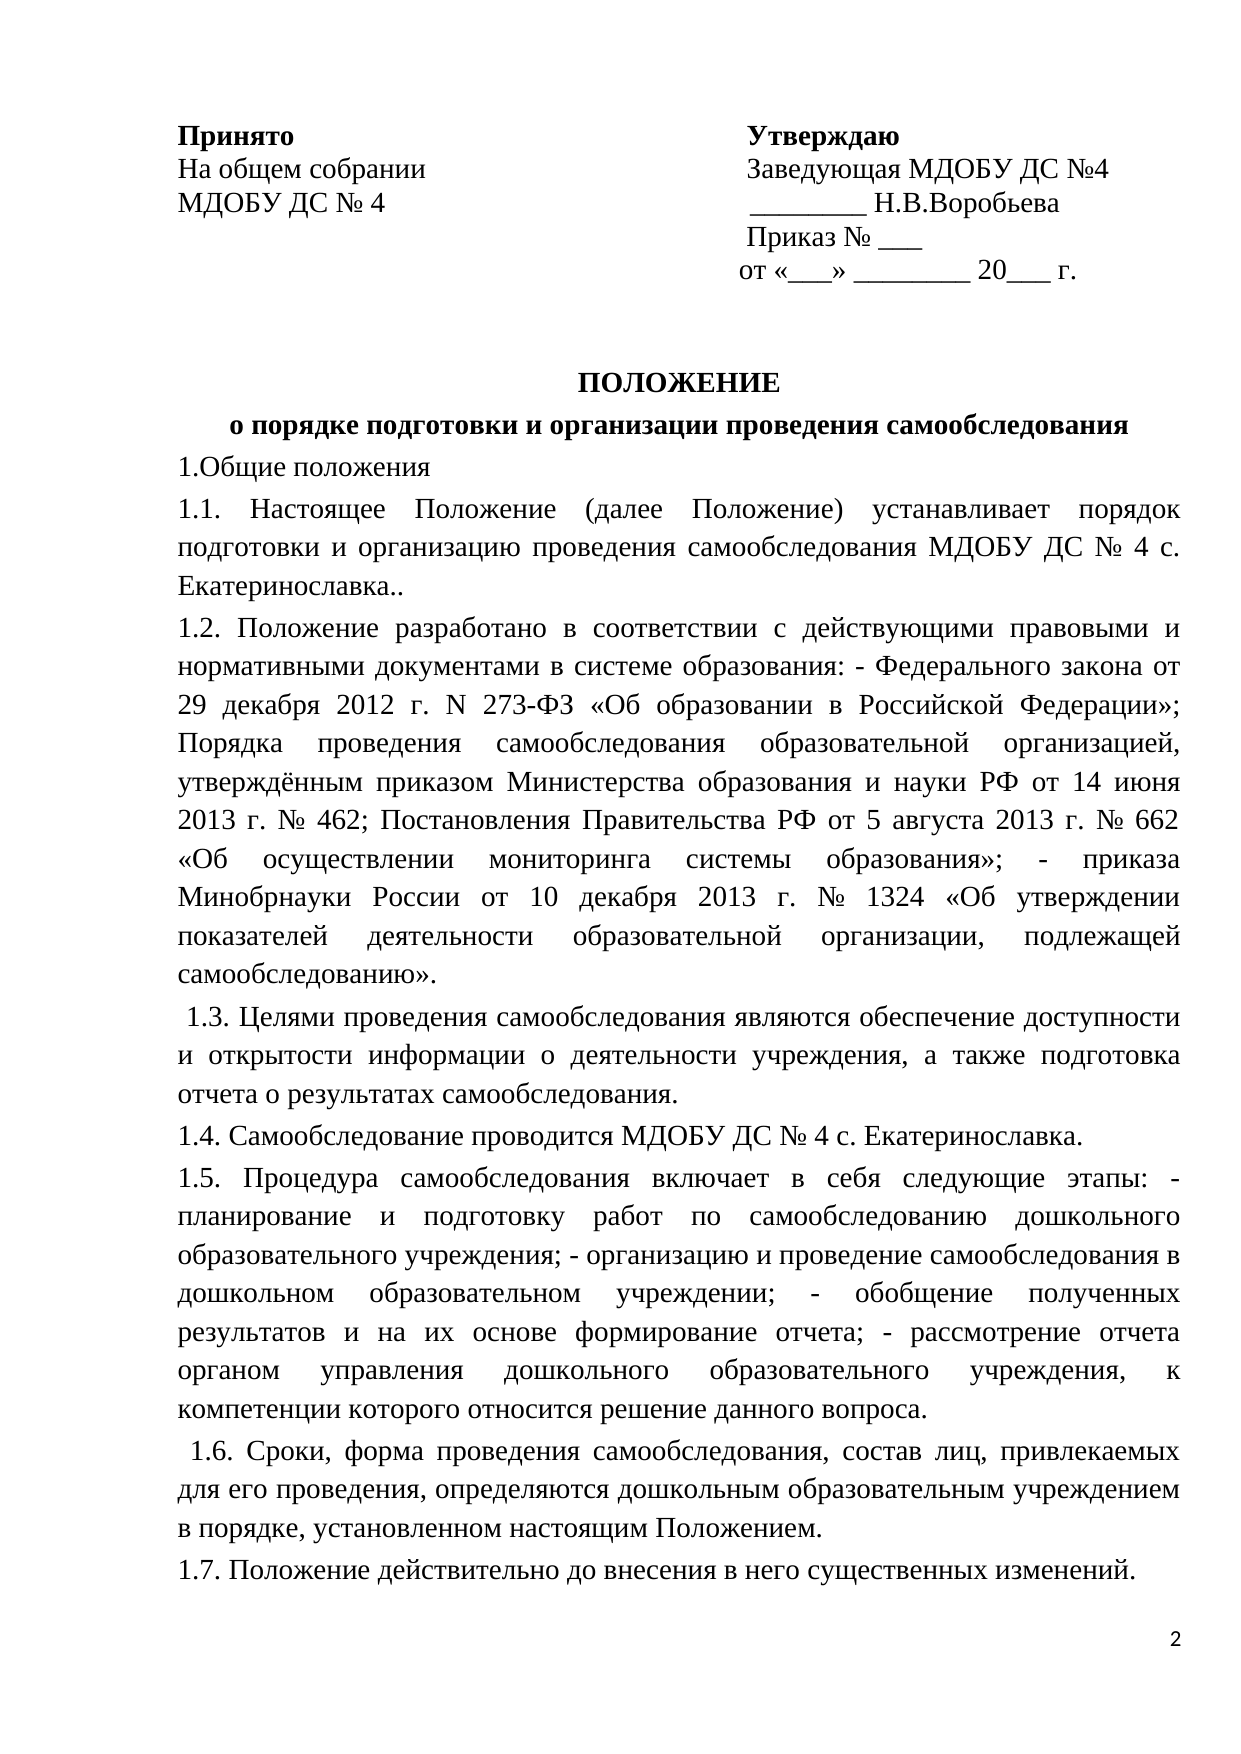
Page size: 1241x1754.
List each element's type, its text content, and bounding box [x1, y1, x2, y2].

text 1.2. Положение разработано в соответствии с действующими правовыми и нормативными документами в системе образования: - Федерального закона от 29 декабря 2012 г. N 273-ФЗ «Об образовании в Российской Федерации»; Порядка проведения самообследования образовательной организацией, утверждённым приказом Министерства образования и науки РФ от 14 июня 2013 г. № 462; Постановления Правительства РФ от 5 августа 2013 г. № 662 «Об осуществлении мониторинга системы образования»; - приказа Минобрнауки России от 10 декабря 2013 г. № 1324 «Об утверждении показателей деятельности образовательной организации, подлежащей самообследованию». [177, 610, 1181, 990]
text от «___» ________ 20___ г. [177, 252, 1181, 286]
text Приказ № ___ [177, 219, 1181, 252]
text 1.1. Настоящее Положение (далее Положение) устанавливает порядок подготовки и организацию проведения самообследования МДОБУ ДС № 4 с. Екатеринославка.. [177, 491, 1181, 601]
text На общем собрании Заведующая МДОБУ ДС №4 [177, 152, 1181, 185]
text Принято Утверждаю [177, 118, 1181, 152]
text МДОБУ ДС № 4 ________ Н.В.Воробьева [177, 185, 1181, 219]
text 1.6. Сроки, форма проведения самообследования, состав лиц, привлекаемых для его проведения, определяются дошкольным образовательным учреждением в порядке, установленном настоящим Положением. [177, 1433, 1181, 1543]
text ПОЛОЖЕНИЕ [177, 365, 1181, 398]
text 1.3. Целями проведения самообследования являются обеспечение доступности и открытости информации о деятельности учреждения, а также подготовка отчета о результатах самообследования. [177, 999, 1181, 1109]
text о порядке подготовки и организации проведения самообследования [177, 407, 1181, 440]
text 1.5. Процедура самообследования включает в себя следующие этапы: - планирование и подготовку работ по самообследованию дошкольного образовательного учреждения; - организацию и проведение самообследования в дошкольном образовательном учреждении; - обобщение полученных результатов и на их основе формирование отчета; - рассмотрение отчета органом управления дошкольного образовательного учреждения, к компетенции которого относится решение данного вопроса. [177, 1160, 1181, 1424]
text 1.7. Положение действительно до внесения в него существенных изменений. [177, 1552, 1181, 1586]
text 1.Общие положения [177, 449, 1181, 482]
text 1.4. Самообследование проводится МДОБУ ДС № 4 с. Екатеринославка. [177, 1118, 1181, 1151]
